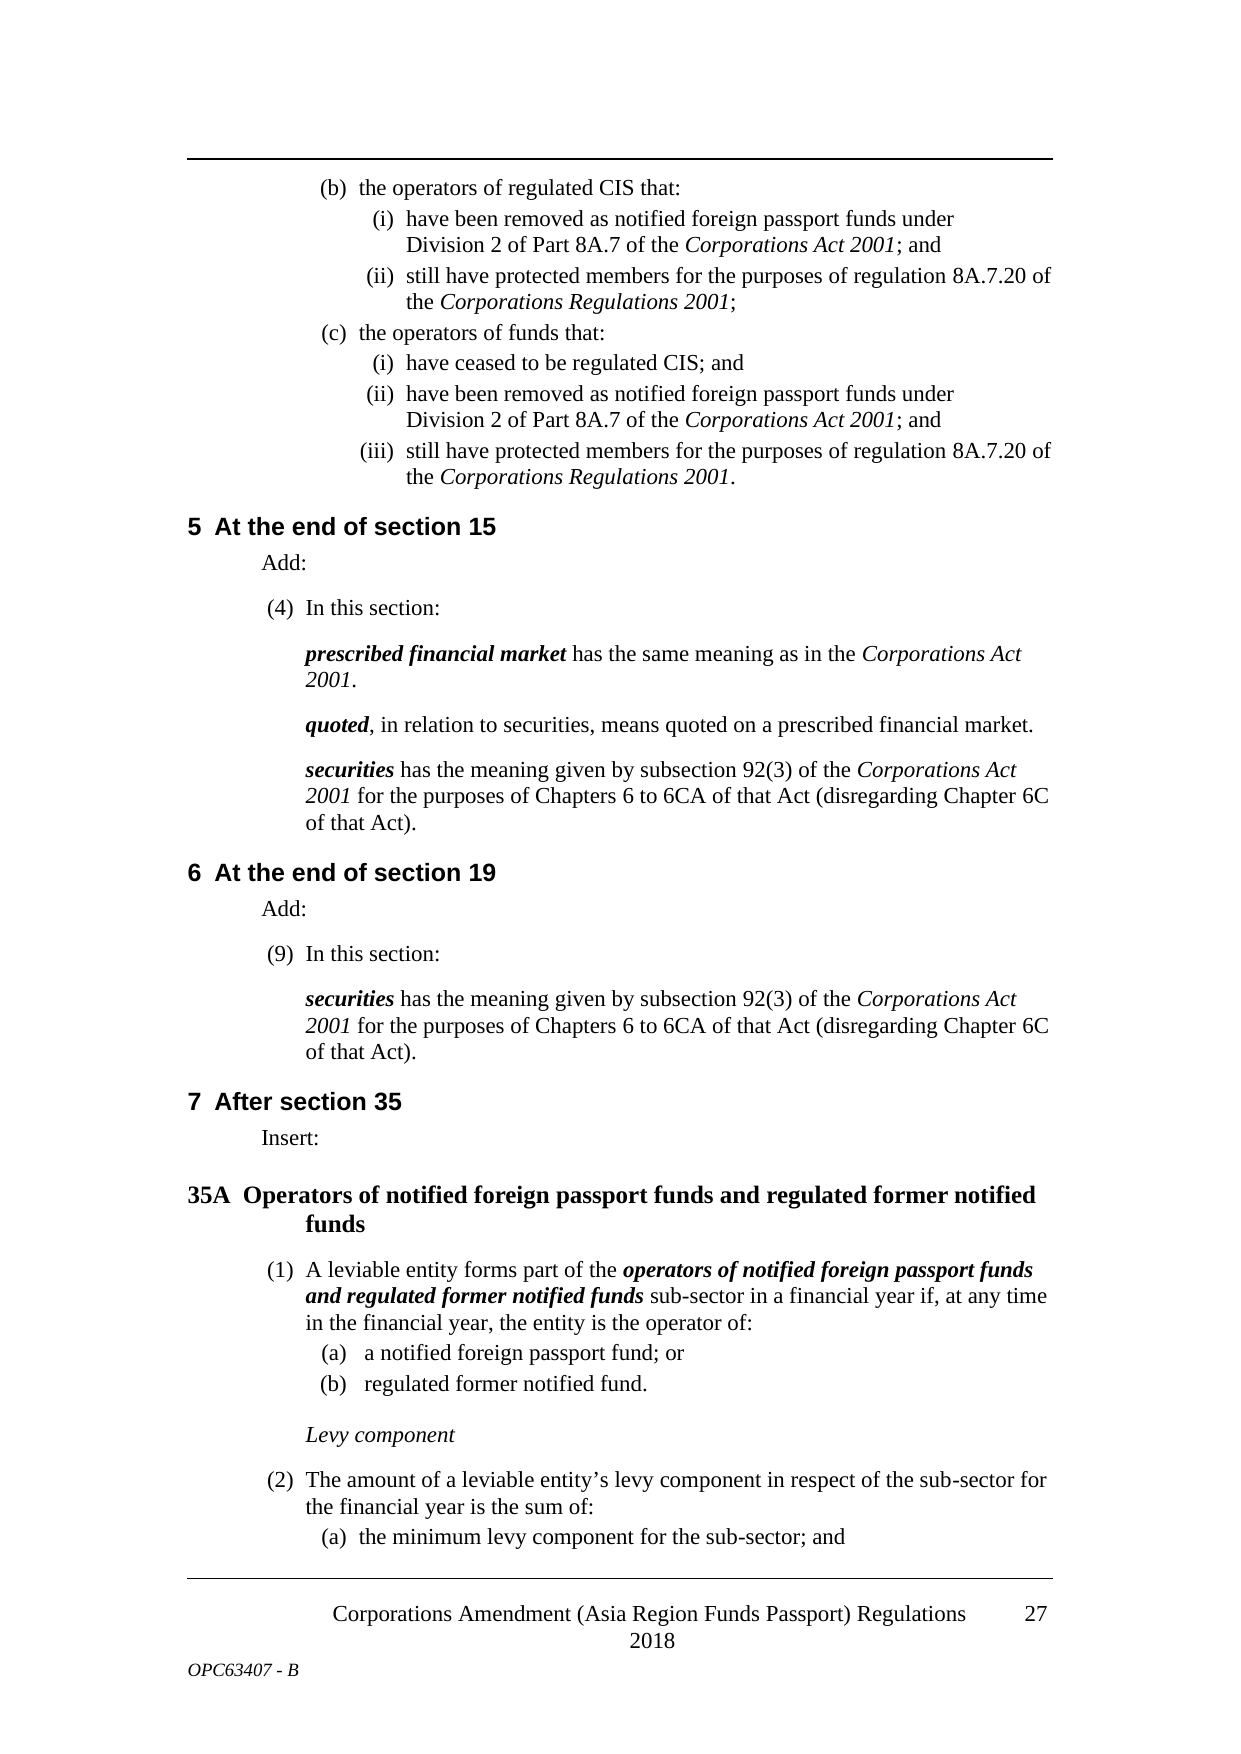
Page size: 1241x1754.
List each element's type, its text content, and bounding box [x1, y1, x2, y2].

text securities has the meaning given by subsection 92(3) of the Corporations Act 2001 for the purposes of Chapters 6 to 6CA of that Act (disregarding Chapter 6C of that Act). [305, 756, 1053, 835]
text (9) In this section: [187, 940, 1053, 967]
text (a) a notified foreign passport fund; or [187, 1339, 1053, 1366]
text (ii) still have protected members for the purposes of regulation 8A.7.20 of the Corporations Regulations 2001; [187, 262, 1053, 314]
text Add: [261, 895, 1053, 922]
text Insert: [261, 1124, 1053, 1151]
text (a) the minimum levy component for the sub-sector; and [187, 1523, 1053, 1550]
text securities has the meaning given by subsection 92(3) of the Corporations Act 2001 for the purposes of Chapters 6 to 6CA of that Act (disregarding Chapter 6C of that Act). [305, 985, 1053, 1064]
text (i) have ceased to be regulated CIS; and [187, 349, 1053, 376]
text 35A Operators of notified foreign passport funds and regulated former notified funds [187, 1180, 1053, 1237]
text (i) have been removed as notified foreign passport funds under Division 2 of Part 8A.7 of the Corporations Act 2001; and [187, 205, 1053, 258]
text (ii) have been removed as notified foreign passport funds under Division 2 of Part 8A.7 of the Corporations Act 2001; and [187, 380, 1053, 432]
text (4) In this section: [187, 594, 1053, 621]
text Levy component [305, 1421, 1053, 1448]
text Add: [261, 549, 1053, 576]
text (c) the operators of funds that: [187, 319, 1053, 345]
text 7 After section 35 [187, 1087, 1053, 1116]
text (b) the operators of regulated CIS that: [187, 174, 1053, 201]
text quoted, in relation to securities, means quoted on a prescribed financial market. [305, 711, 1053, 737]
text (2) The amount of a leviable entity’s levy component in respect of the sub-sector for the financial year is the sum of: [187, 1466, 1053, 1519]
text 5 At the end of section 15 [187, 512, 1053, 541]
text (iii) still have protected members for the purposes of regulation 8A.7.20 of the Corporations Regulations 2001. [187, 437, 1053, 489]
text 6 At the end of section 19 [187, 858, 1053, 887]
text prescribed financial market has the same meaning as in the Corporations Act 2001. [305, 639, 1053, 692]
text (1) A leviable entity forms part of the operators of notified foreign passport funds and regulated former notified funds sub-sector in a financial year if, at any time in the financial year, the entity is the operator of: [187, 1256, 1053, 1335]
text (b) regulated former notified fund. [187, 1370, 1053, 1396]
